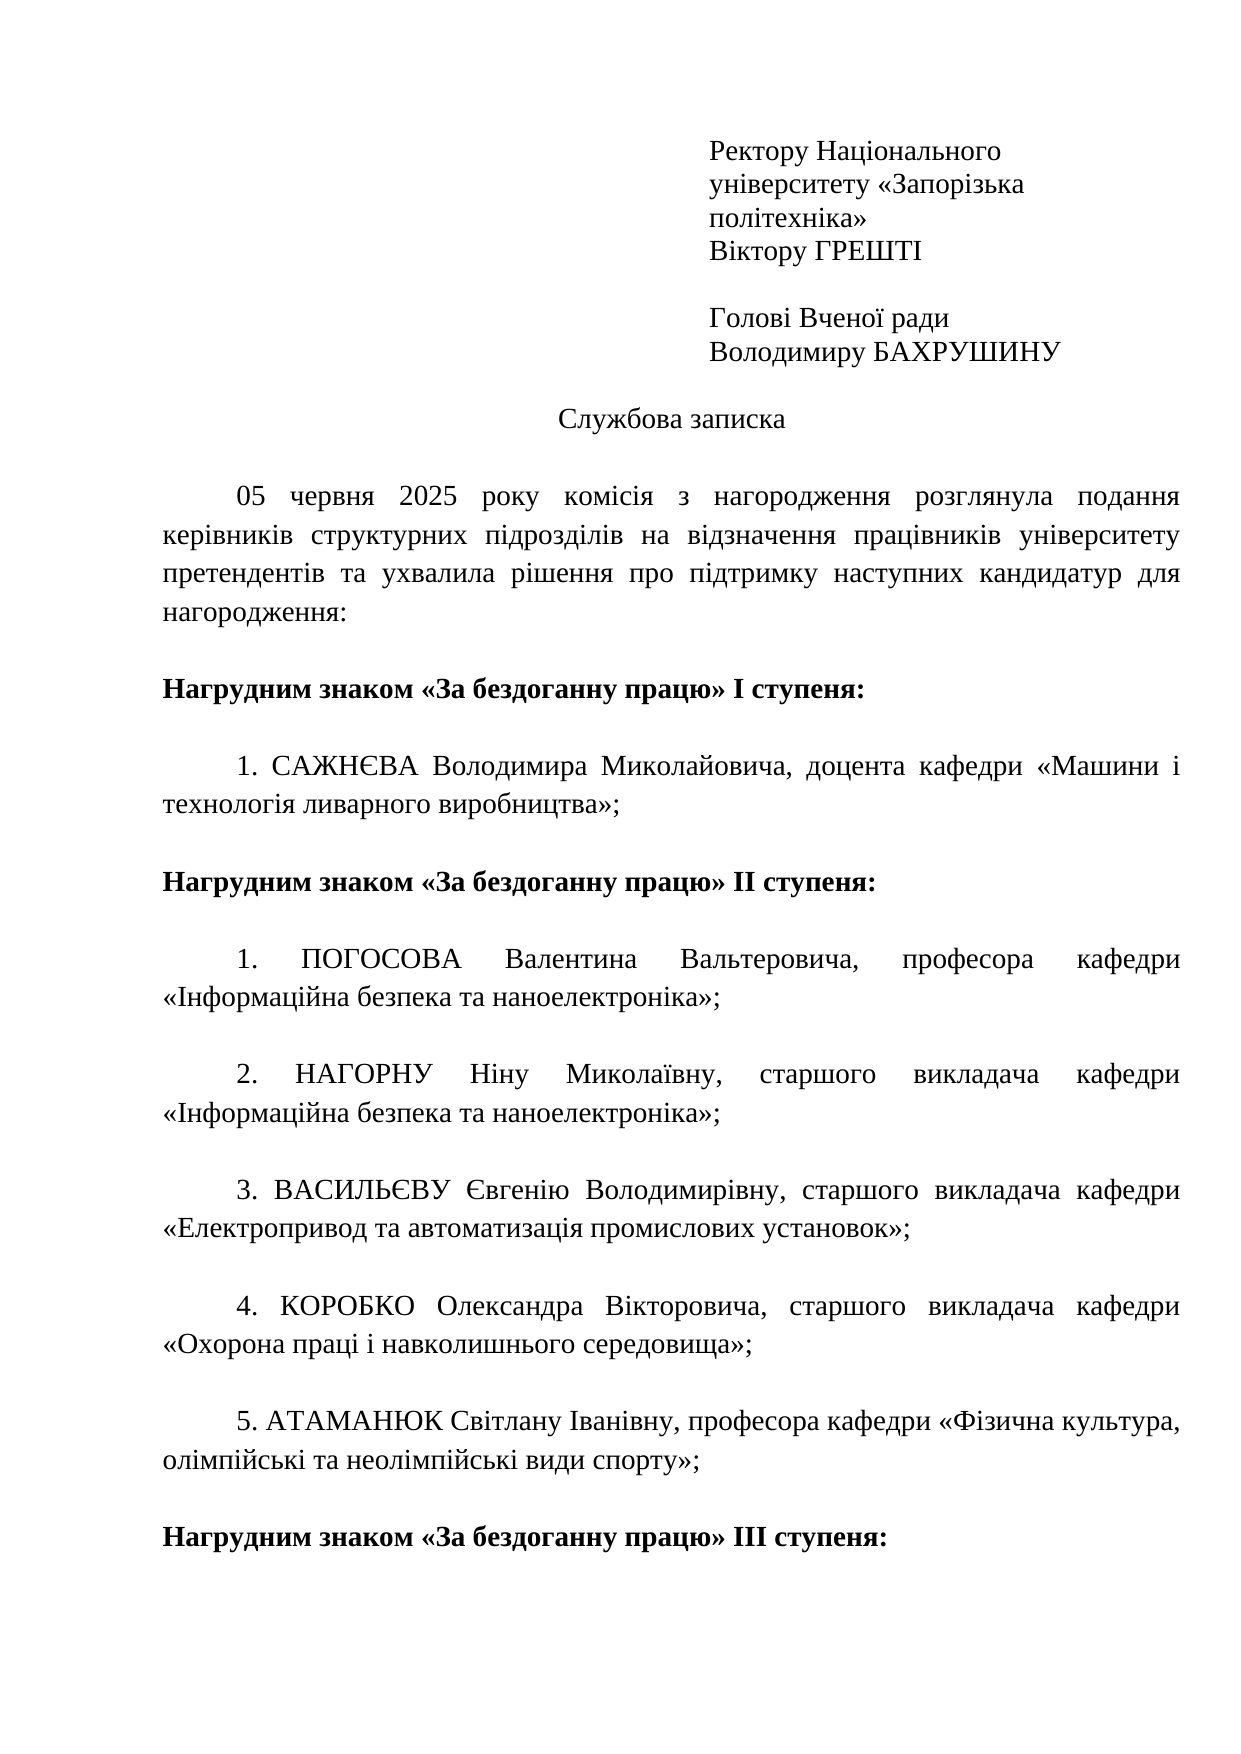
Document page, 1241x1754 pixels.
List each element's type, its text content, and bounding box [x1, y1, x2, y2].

text 05 червня 2025 року комісія з нагородження розглянула подання керівників структурних підрозділів на відзначення працівників університету претендентів та ухвалила рішення про підтримку наступних кандидатур для нагородження: [162, 478, 1181, 627]
text Голові Вченої ради [709, 301, 1181, 334]
text Нагрудним знаком «За бездоганну працю» ІІІ ступеня: [162, 1519, 1181, 1552]
text університету «Запорізька [709, 166, 1181, 200]
text 3. ВАСИЛЬЄВУ Євгенію Володимирівну, старшого викладача кафедри «Електропривод та автоматизація промислових установок»; [162, 1172, 1181, 1244]
text Ректору Національного [709, 133, 1181, 166]
text Віктору ГРЕШТІ [709, 233, 1181, 267]
text 5. АТАМАНЮК Світлану Іванівну, професора кафедри «Фізична культура, олімпійські та неолімпійські види спорту»; [162, 1403, 1181, 1475]
text політехніка» [709, 200, 1181, 233]
text Володимиру БАХРУШИНУ [709, 334, 1181, 368]
text Нагрудним знаком «За бездоганну працю» ІІ ступеня: [162, 864, 1181, 897]
text Нагрудним знаком «За бездоганну працю» І ступеня: [162, 671, 1181, 704]
text 1. ПОГОСОВА Валентина Вальтеровича, професора кафедри «Інформаційна безпека та наноелектроніка»; [162, 941, 1181, 1013]
text 4. КОРОБКО Олександра Вікторовича, старшого викладача кафедри «Охорона праці і навколишнього середовища»; [162, 1288, 1181, 1360]
text 1. САЖНЄВА Володимира Миколайовича, доцента кафедри «Машини і технологія ливарного виробництва»; [162, 748, 1181, 820]
text Службова записка [162, 401, 1181, 435]
text 2. НАГОРНУ Ніну Миколаївну, старшого викладача кафедри «Інформаційна безпека та наноелектроніка»; [162, 1056, 1181, 1128]
